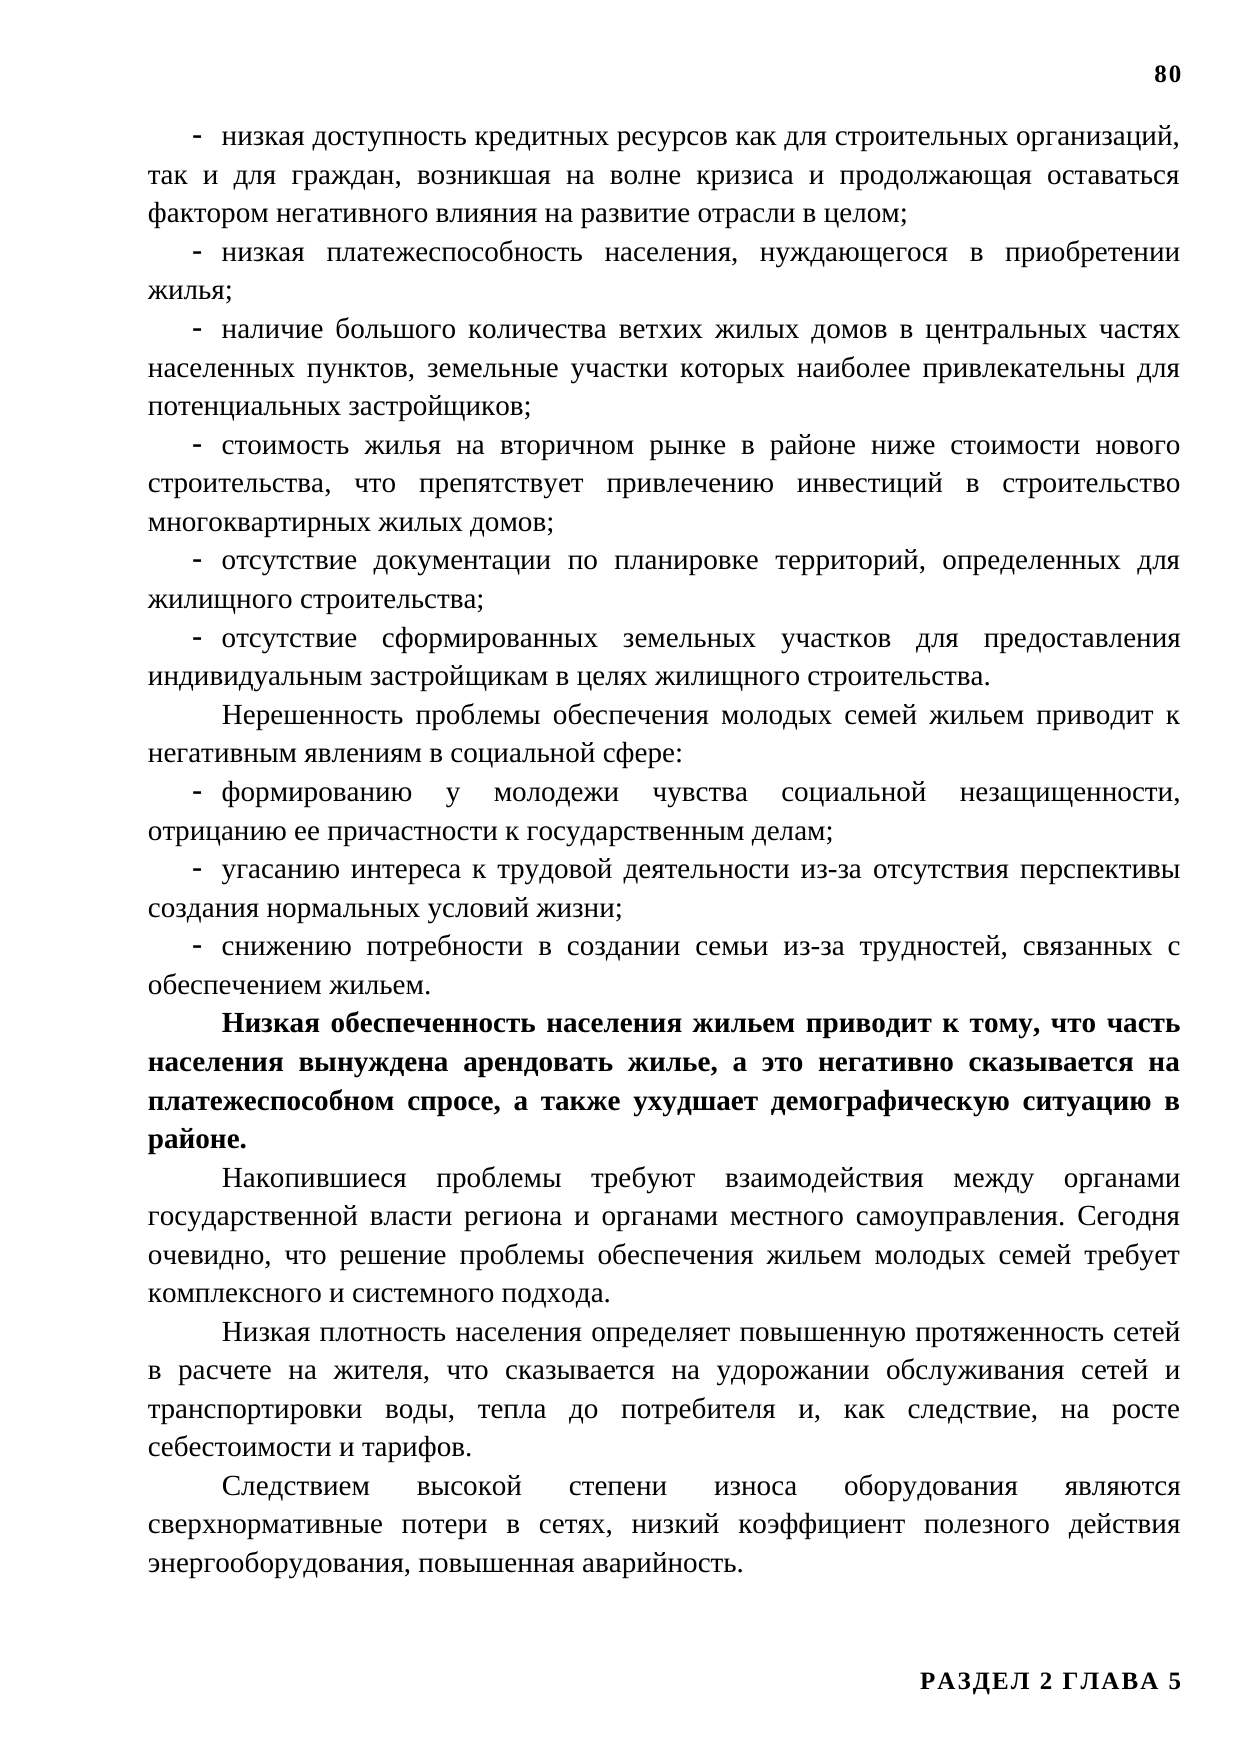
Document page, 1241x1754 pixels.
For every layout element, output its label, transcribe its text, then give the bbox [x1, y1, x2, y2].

text Накопившиеся проблемы требуют взаимодействия между органами государственной власти региона и органами местного самоуправления. Сегодня очевидно, что решение проблемы обеспечения жильем молодых семей требует комплексного и системного подхода. [148, 1160, 1181, 1309]
list наличие большого количества ветхих жилых домов в центральных частях населенных пунктов, земельные участки которых наиболее привлекательны для потенциальных застройщиков; [148, 311, 1181, 422]
list стоимость жилья на вторичном рынке в районе ниже стоимости нового строительства, что препятствует привлечению инвестиций в строительство многоквартирных жилых домов; [148, 427, 1181, 537]
list низкая платежеспособность населения, нуждающегося в приобретении жилья; [148, 234, 1181, 306]
text Низкая обеспеченность населения жильем приводит к тому, что часть населения вынуждена арендовать жилье, а это негативно сказывается на платежеспособном спросе, а также ухудшает демографическую ситуацию в районе. [148, 1006, 1181, 1155]
text Следствием высокой степени износа оборудования являются сверхнормативные потери в сетях, низкий коэффициент полезного действия энергооборудования, повышенная аварийность. [148, 1468, 1181, 1579]
list отсутствие документации по планировке территорий, определенных для жилищного строительства; [148, 542, 1181, 615]
list угасанию интереса к трудовой деятельности из-за отсутствия перспективы создания нормальных условий жизни; [148, 851, 1181, 923]
text Низкая плотность населения определяет повышенную протяженность сетей в расчете на жителя, что сказывается на удорожании обслуживания сетей и транспортировки воды, тепла до потребителя и, как следствие, на росте себестоимости и тарифов. [148, 1314, 1181, 1463]
list отсутствие сформированных земельных участков для предоставления индивидуальным застройщикам в целях жилищного строительства. [148, 620, 1181, 692]
list формированию у молодежи чувства социальной незащищенности, отрицанию ее причастности к государственным делам; [148, 774, 1181, 846]
text Нерешенность проблемы обеспечения молодых семей жильем приводит к негативным явлениям в социальной сфере: [148, 697, 1181, 769]
list низкая доступность кредитных ресурсов как для строительных организаций, так и для граждан, возникшая на волне кризиса и продолжающая оставаться фактором негативного влияния на развитие отрасли в целом; [148, 118, 1181, 229]
list снижению потребности в создании семьи из-за трудностей, связанных с обеспечением жильем. [148, 928, 1181, 1001]
